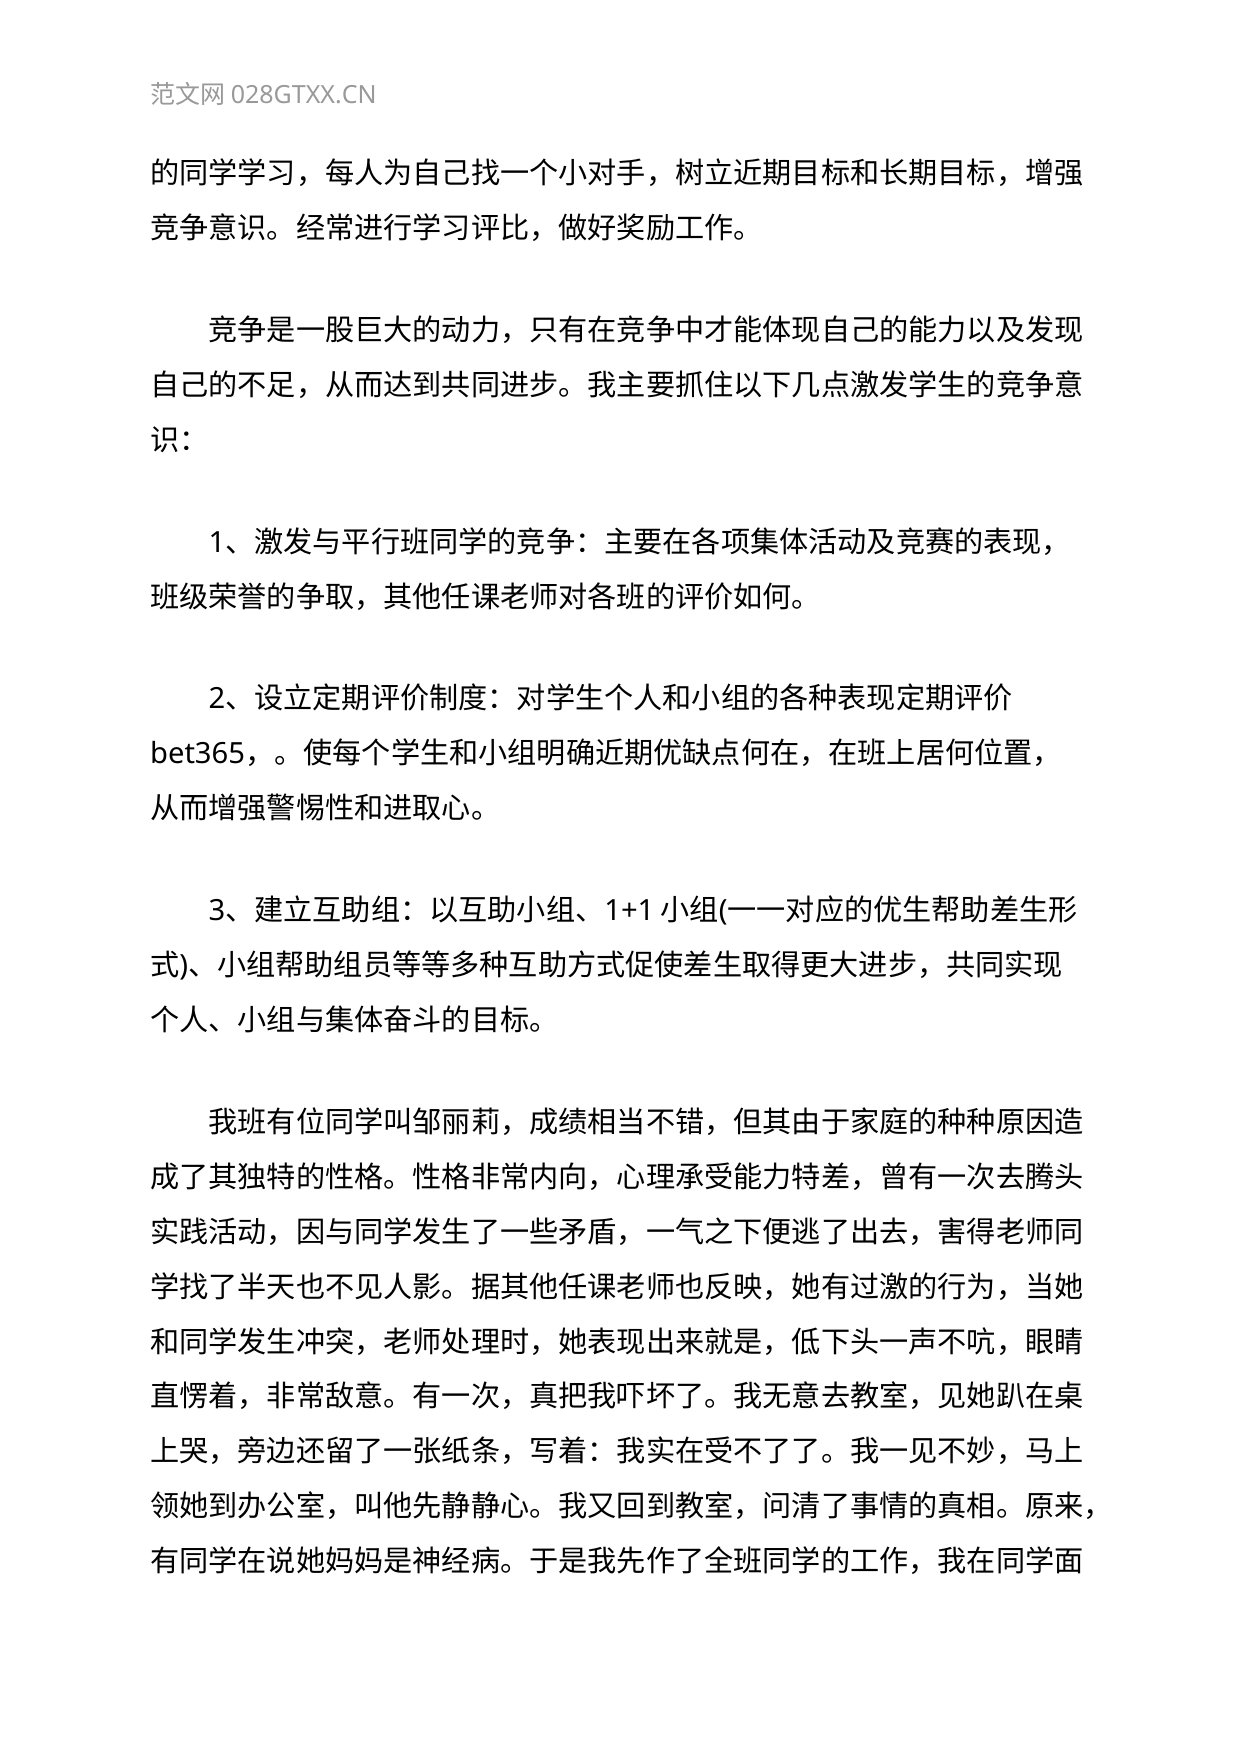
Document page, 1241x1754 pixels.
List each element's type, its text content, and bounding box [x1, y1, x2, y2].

text 1、激发与平行班同学的竞争：主要在各项集体活动及竞赛的表现，班级荣誉的争取，其他任课老师对各班的评价如何。 [150, 518, 1090, 616]
text 竞争是一股巨大的动力，只有在竞争中才能体现自己的能力以及发现自己的不足，从而达到共同进步。我主要抓住以下几点激发学生的竞争意识： [150, 307, 1090, 459]
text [150, 1098, 1090, 1580]
text 3、建立互助组：以互助小组、1+1小组(一一对应的优生帮助差生形式)、小组帮助组员等等多种互助方式促使差生取得更大进步，共同实现个人、小组与集体奋斗的目标。 [150, 887, 1090, 1039]
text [150, 150, 1090, 247]
text 2、设立定期评价制度：对学生个人和小组的各种表现定期评价bet365，。使每个学生和小组明确近期优缺点何在，在班上居何位置，从而增强警惕性和进取心。 [150, 675, 1090, 827]
